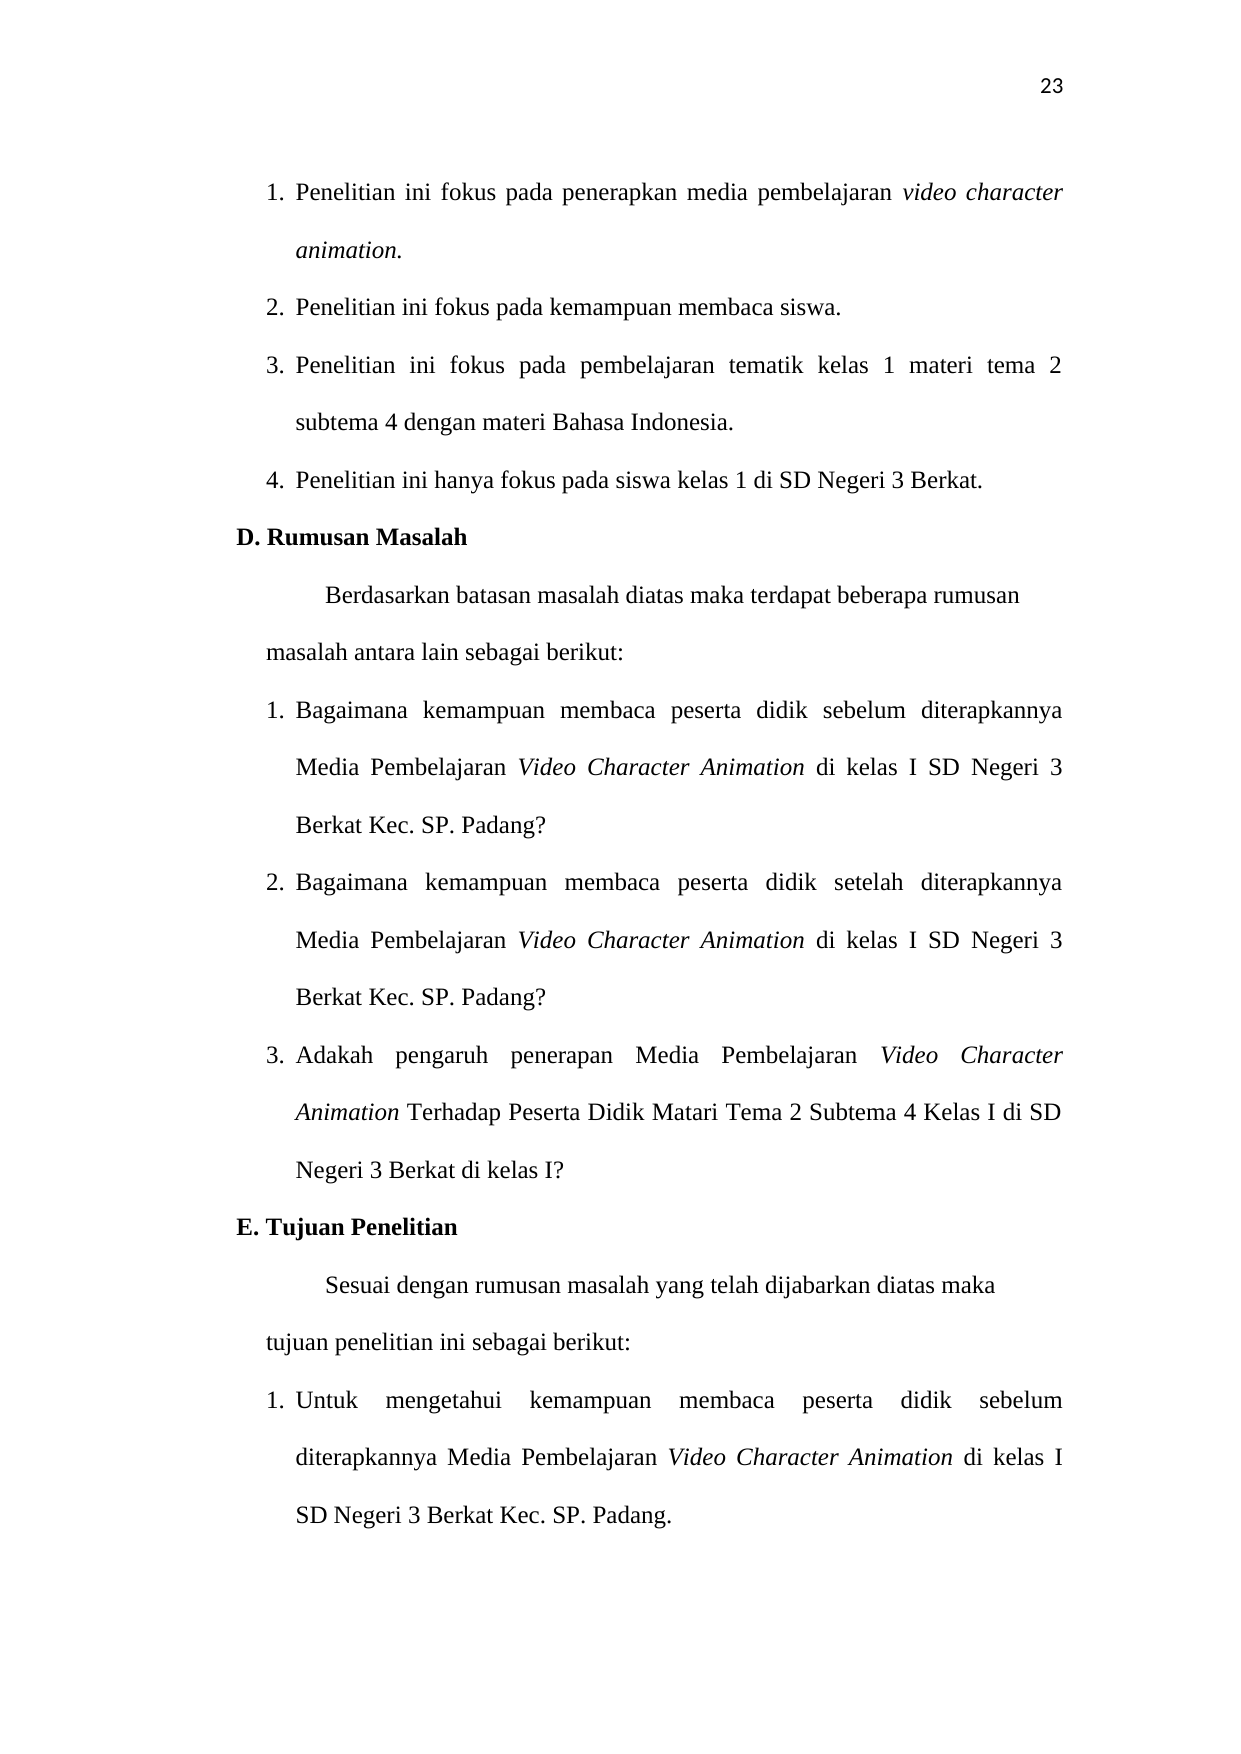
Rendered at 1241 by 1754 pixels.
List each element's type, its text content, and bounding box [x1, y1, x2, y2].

list 2. Bagaimana kemampuan membaca peserta didik setelah diterapkannya Media Pembelajaran Video Character Animation di kelas I SD Negeri 3 Berkat Kec. SP. Padang? [266, 867, 1063, 1011]
list 1. Penelitian ini fokus pada penerapkan media pembelajaran video character animation. [266, 177, 1063, 263]
list 3. Penelitian ini fokus pada pembelajaran tematik kelas 1 materi tema 2 subtema 4 dengan materi Bahasa Indonesia. [266, 350, 1063, 436]
list masalah antara lain sebagai berikut: [266, 637, 1063, 666]
list 4. Penelitian ini hanya fokus pada siswa kelas 1 di SD Negeri 3 Berkat. [266, 465, 1063, 493]
list D. Rumusan Masalah [236, 522, 1063, 551]
list E. Tujuan Penelitian [236, 1212, 1063, 1241]
list Berdasarkan batasan masalah diatas maka terdapat beberapa rumusan [295, 580, 1063, 608]
list 1. Untuk mengetahui kemampuan membaca peserta didik sebelum diterapkannya Media Pembelajaran Video Character Animation di kelas I SD Negeri 3 Berkat Kec. SP. Padang. [266, 1385, 1063, 1528]
list 1. Bagaimana kemampuan membaca peserta didik sebelum diterapkannya Media Pembelajaran Video Character Animation di kelas I SD Negeri 3 Berkat Kec. SP. Padang? [266, 695, 1063, 838]
list Sesuai dengan rumusan masalah yang telah dijabarkan diatas maka [295, 1270, 1063, 1298]
list 3. Adakah pengaruh penerapan Media Pembelajaran Video Character Animation Terhadap Peserta Didik Matari Tema 2 Subtema 4 Kelas I di SD Negeri 3 Berkat di kelas I? [266, 1040, 1063, 1183]
list tujuan penelitian ini sebagai berikut: [266, 1327, 1063, 1356]
list 2. Penelitian ini fokus pada kemampuan membaca siswa. [266, 292, 1063, 321]
